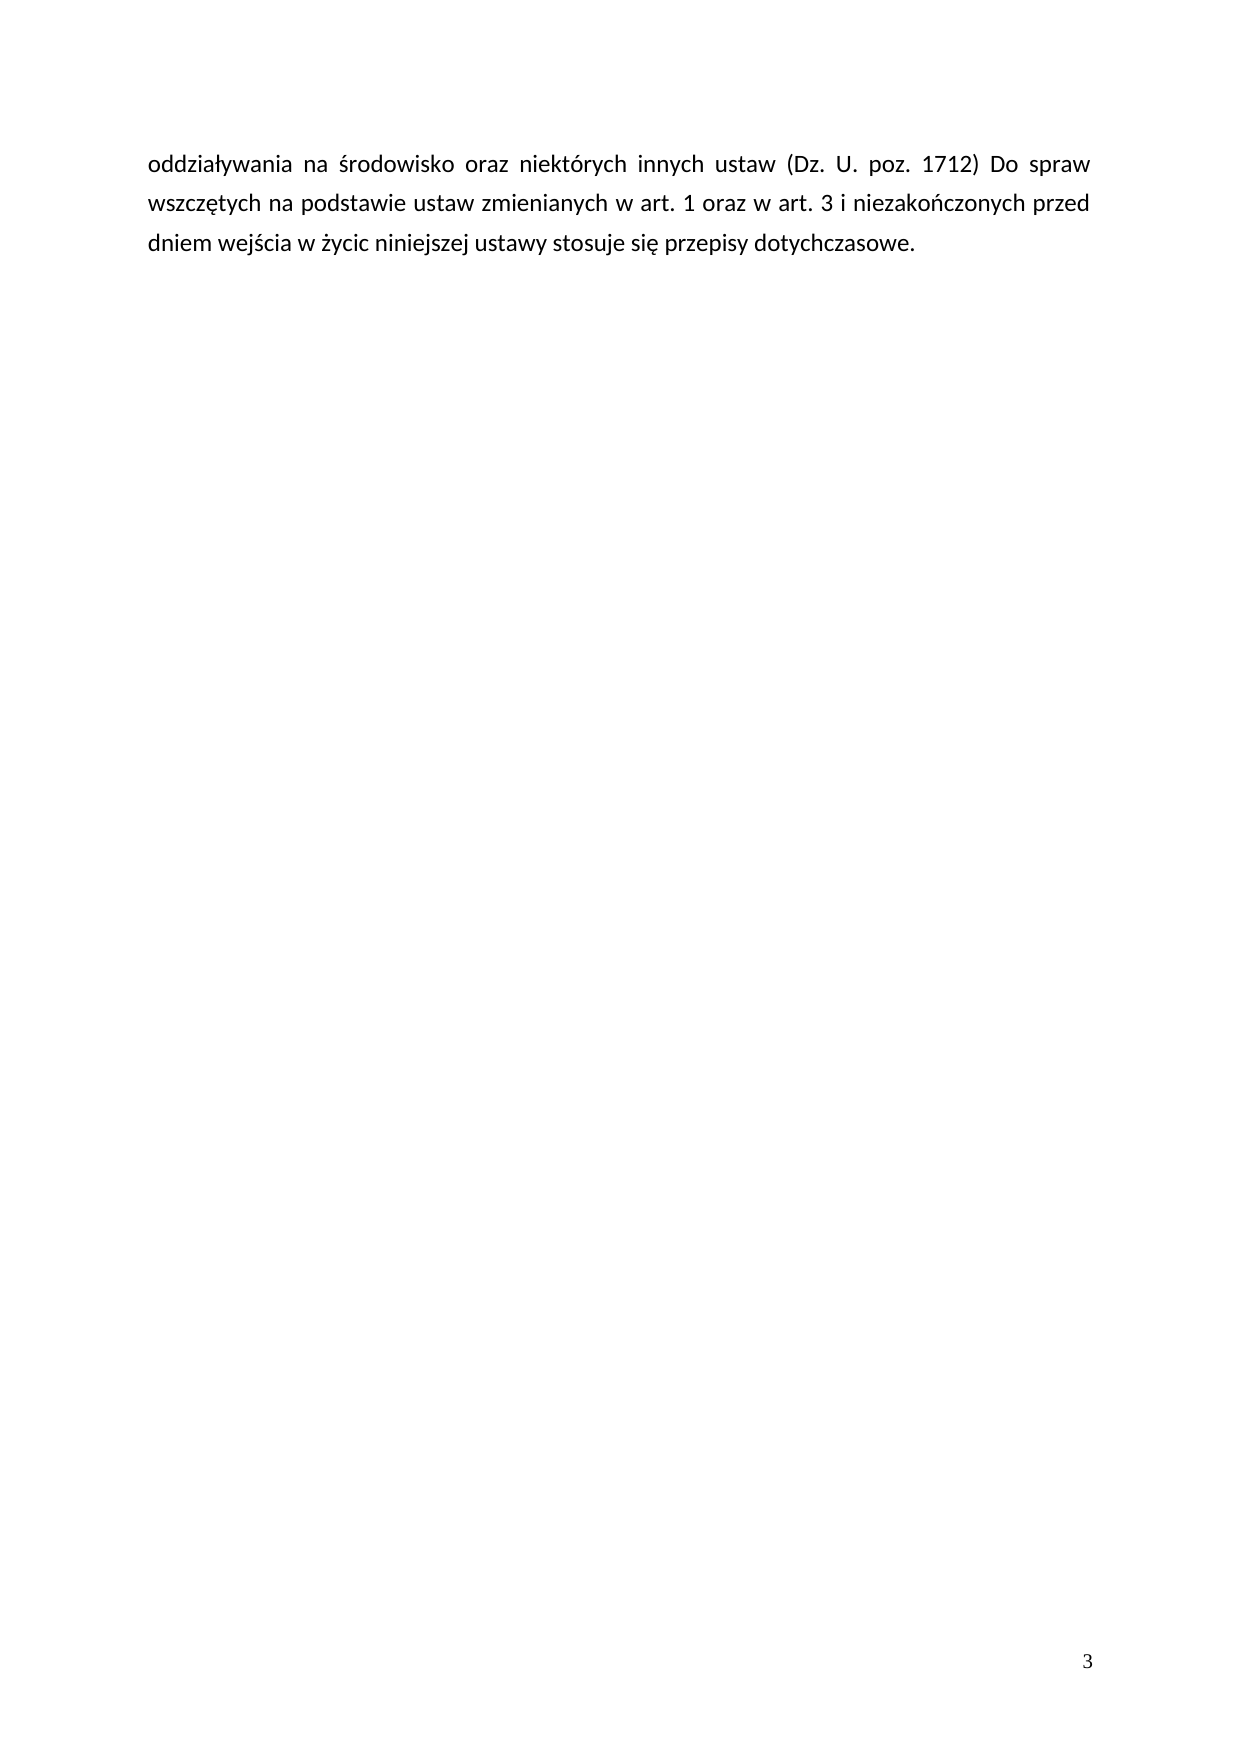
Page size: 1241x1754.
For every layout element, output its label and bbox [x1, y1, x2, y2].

text [148, 148, 1092, 257]
